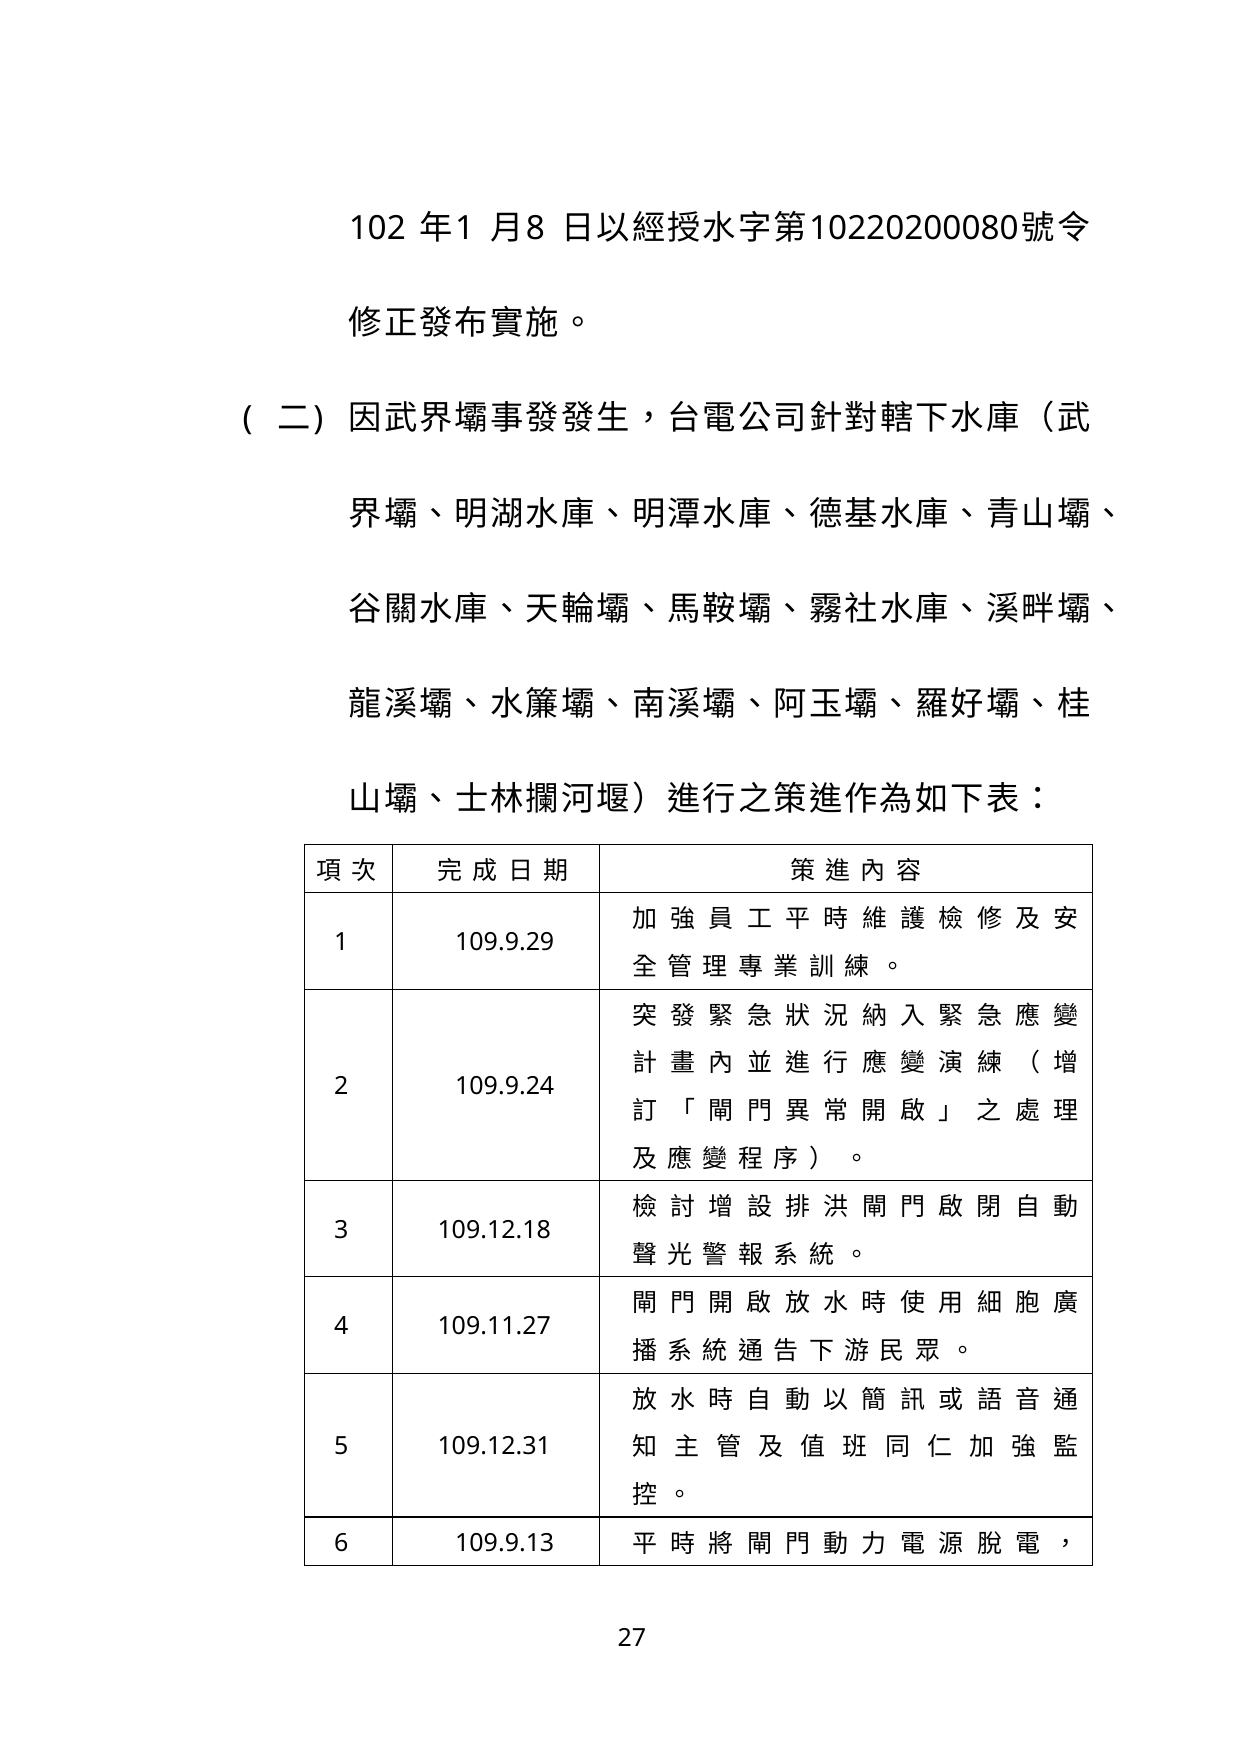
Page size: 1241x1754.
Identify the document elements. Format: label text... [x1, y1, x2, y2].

table_cell 平時將閘門動力電源脫電，於豪雨或颱風警報時再行復電。 [600, 1518, 1092, 1565]
table_cell [305, 1181, 392, 1276]
table_header 完成日期 [393, 845, 599, 892]
subtitle 因武界壩事發發生，台電公司針對轄下水庫（武界壩、明湖水庫、明潭水庫、德基水庫、青山壩、谷關水庫、天輪壩、馬鞍壩、霧社水庫、溪畔壩、龍溪壩、水簾壩、南溪壩、阿玉壩、羅好壩、桂山壩、士林攔河堰）進行之策進作為如下表： [242, 368, 1092, 844]
table_cell 109.12.18 [393, 1181, 599, 1276]
table_cell 109.9.24 [393, 990, 599, 1180]
table_cell 加強員工平時維護檢修及安全管理專業訓練。 [600, 893, 1092, 988]
table_cell 109.12.31 [393, 1374, 599, 1516]
table_cell [305, 1374, 392, 1516]
table_cell [305, 893, 392, 988]
table_cell 109.9.13 [393, 1518, 599, 1565]
table_cell [305, 1518, 392, 1565]
table_cell 突發緊急狀況納入緊急應變計畫內並進行應變演練（增訂「閘門異常開啟」之處理及應變程序）。 [600, 990, 1092, 1180]
table_cell 109.9.29 [393, 893, 599, 988]
table_cell 閘門開啟放水時使用細胞廣播系統通告下游民眾。 [600, 1277, 1092, 1372]
table_header 項次 [305, 845, 392, 892]
table_cell 109.11.27 [393, 1277, 599, 1372]
table_cell [305, 1277, 392, 1372]
table_header 策進內容 [600, 845, 1092, 892]
table_cell [305, 990, 392, 1180]
table_cell 檢討增設排洪閘門啟閉自動聲光警報系統。 [600, 1181, 1092, 1276]
table_cell 放水時自動以簡訊或語音通知主管及值班同仁加強監控。 [600, 1374, 1092, 1516]
